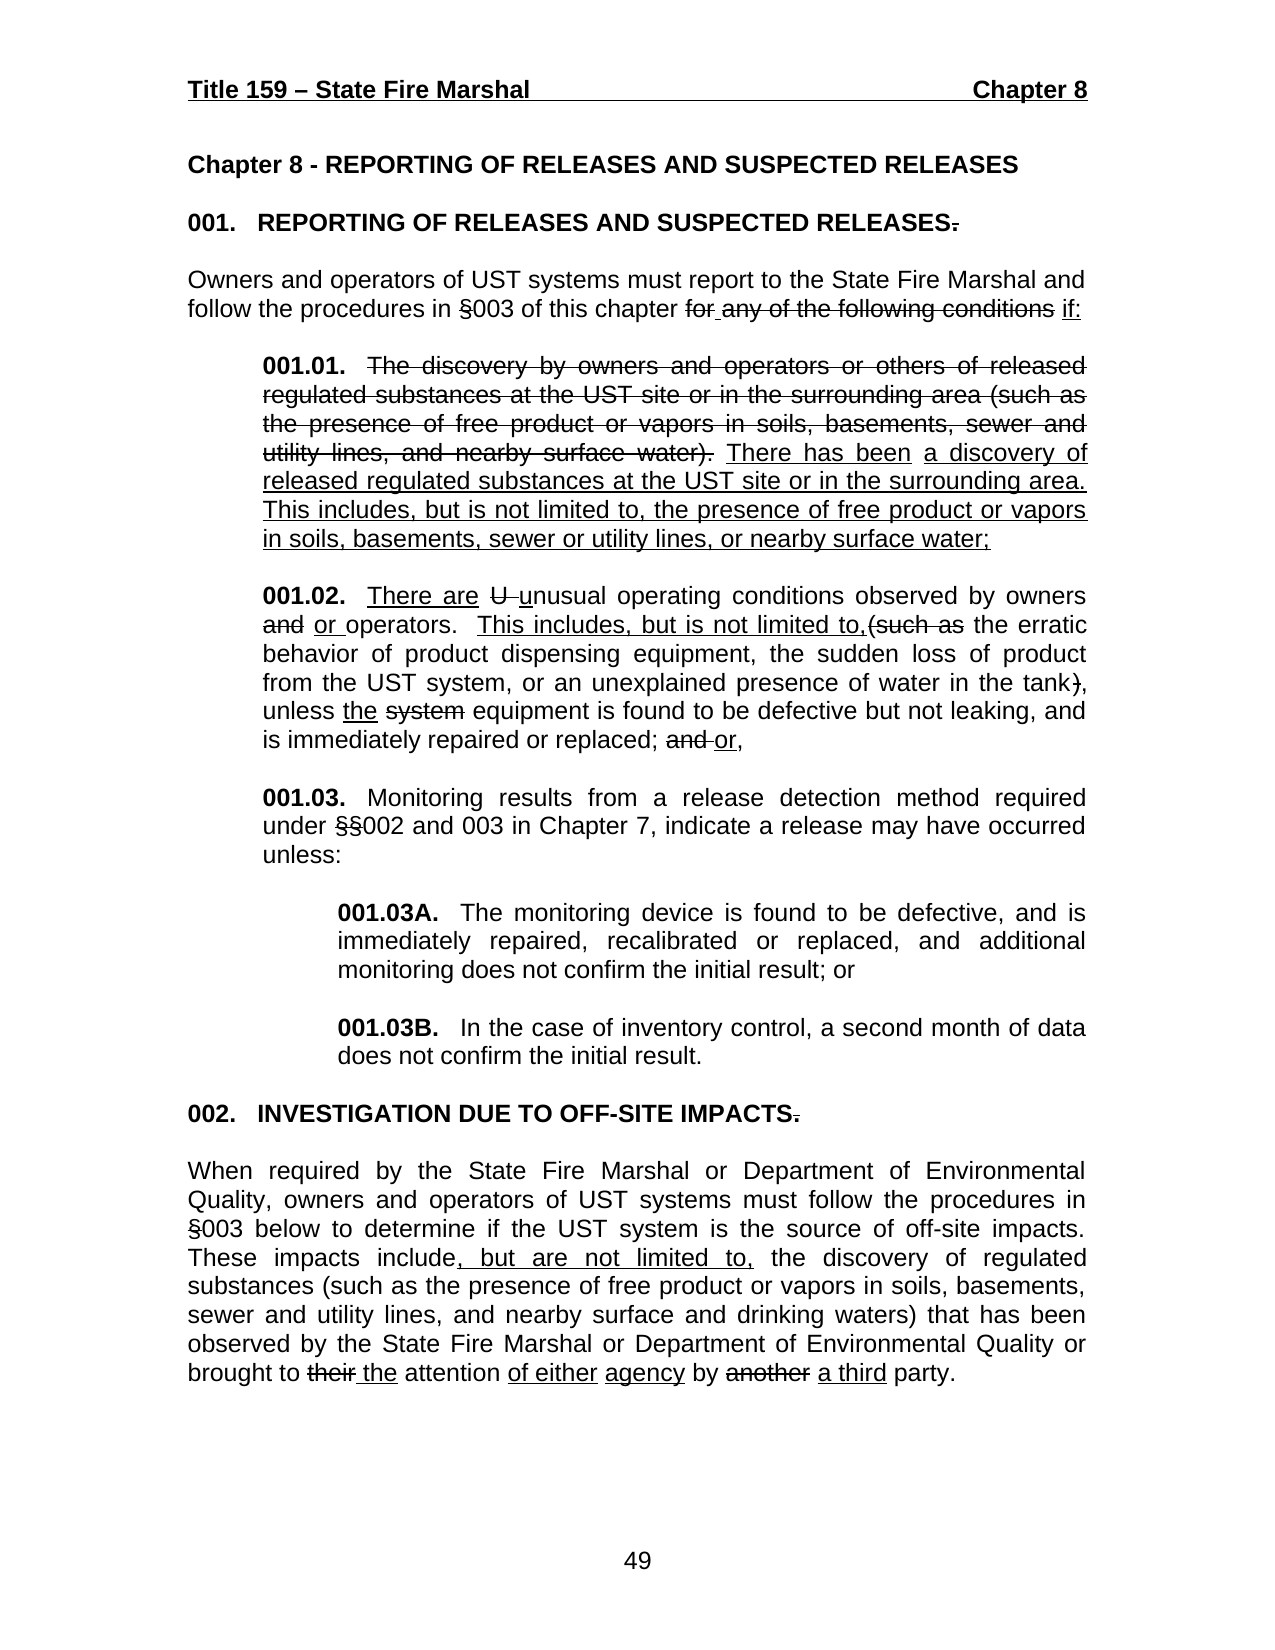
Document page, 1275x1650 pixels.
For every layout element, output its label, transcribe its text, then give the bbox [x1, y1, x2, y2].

list INVESTIGATION DUE TO OFF-SITE IMPACTS. [187, 1099, 1087, 1127]
list The discovery by owners and operators or others of released regulated substances at the UST site or in the surrounding area (such as the presence of free product or vapors in soils, basements, sewer and utility lines, and nearby surface water). There has been a discovery of released regulated substances at the UST site or in the surrounding area. This includes, but is not limited to, the presence of free product or vapors in soils, basements, sewer or utility lines, or nearby surface water; [262, 351, 1087, 396]
text Owners and operators of UST systems must report to the State Fire Marshal and follow the procedures in §003 of this chapter for any of the following conditions if: [187, 265, 1087, 322]
text When required by the State Fire Marshal or Department of Environmental Quality, owners and operators of UST systems must follow the procedures in §003 below to determine if the UST system is the source of off-site impacts. These impacts include, but are not limited to, the discovery of regulated substances (such as the presence of free product or vapors in soils, basements, sewer and utility lines, and nearby surface and drinking waters) that has been observed by the State Fire Marshal or Department of Environmental Quality or brought to their the attention of either agency by another a third party. [187, 1156, 1087, 1386]
list Monitoring results from a release detection method required under §§002 and 003 in Chapter 7, indicate a release may have occurred unless: [262, 782, 1087, 869]
list In the case of inventory control, a second month of data does not confirm the initial result. [337, 1012, 1087, 1070]
list There are U unusual operating conditions observed by owners and or operators. This includes, but is not limited to,(such as the erratic behavior of product dispensing equipment, the sudden loss of product from the UST system, or an unexplained presence of water in the tank), unless the system equipment is found to be defective but not leaking, and is immediately repaired or replaced; and or, [262, 581, 1087, 754]
text Chapter 8 - REPORTING OF RELEASES AND SUSPECTED RELEASES [187, 150, 1087, 179]
list REPORTING OF RELEASES AND SUSPECTED RELEASES. [187, 207, 1087, 236]
list The discovery by owners and operators or others of released regulated substances at the UST site or in the surrounding area (such as the presence of free product or vapors in soils, basements, sewer and utility lines, and nearby surface water). There has been a discovery of released regulated substances at the UST site or in the surrounding area. This includes, but is not limited to, the presence of free product or vapors in soils, basements, sewer or utility lines, or nearby surface water; [262, 426, 1087, 491]
list The monitoring device is found to be defective, and is immediately repaired, recalibrated or replaced, and additional monitoring does not confirm the initial result; or [337, 897, 1087, 984]
